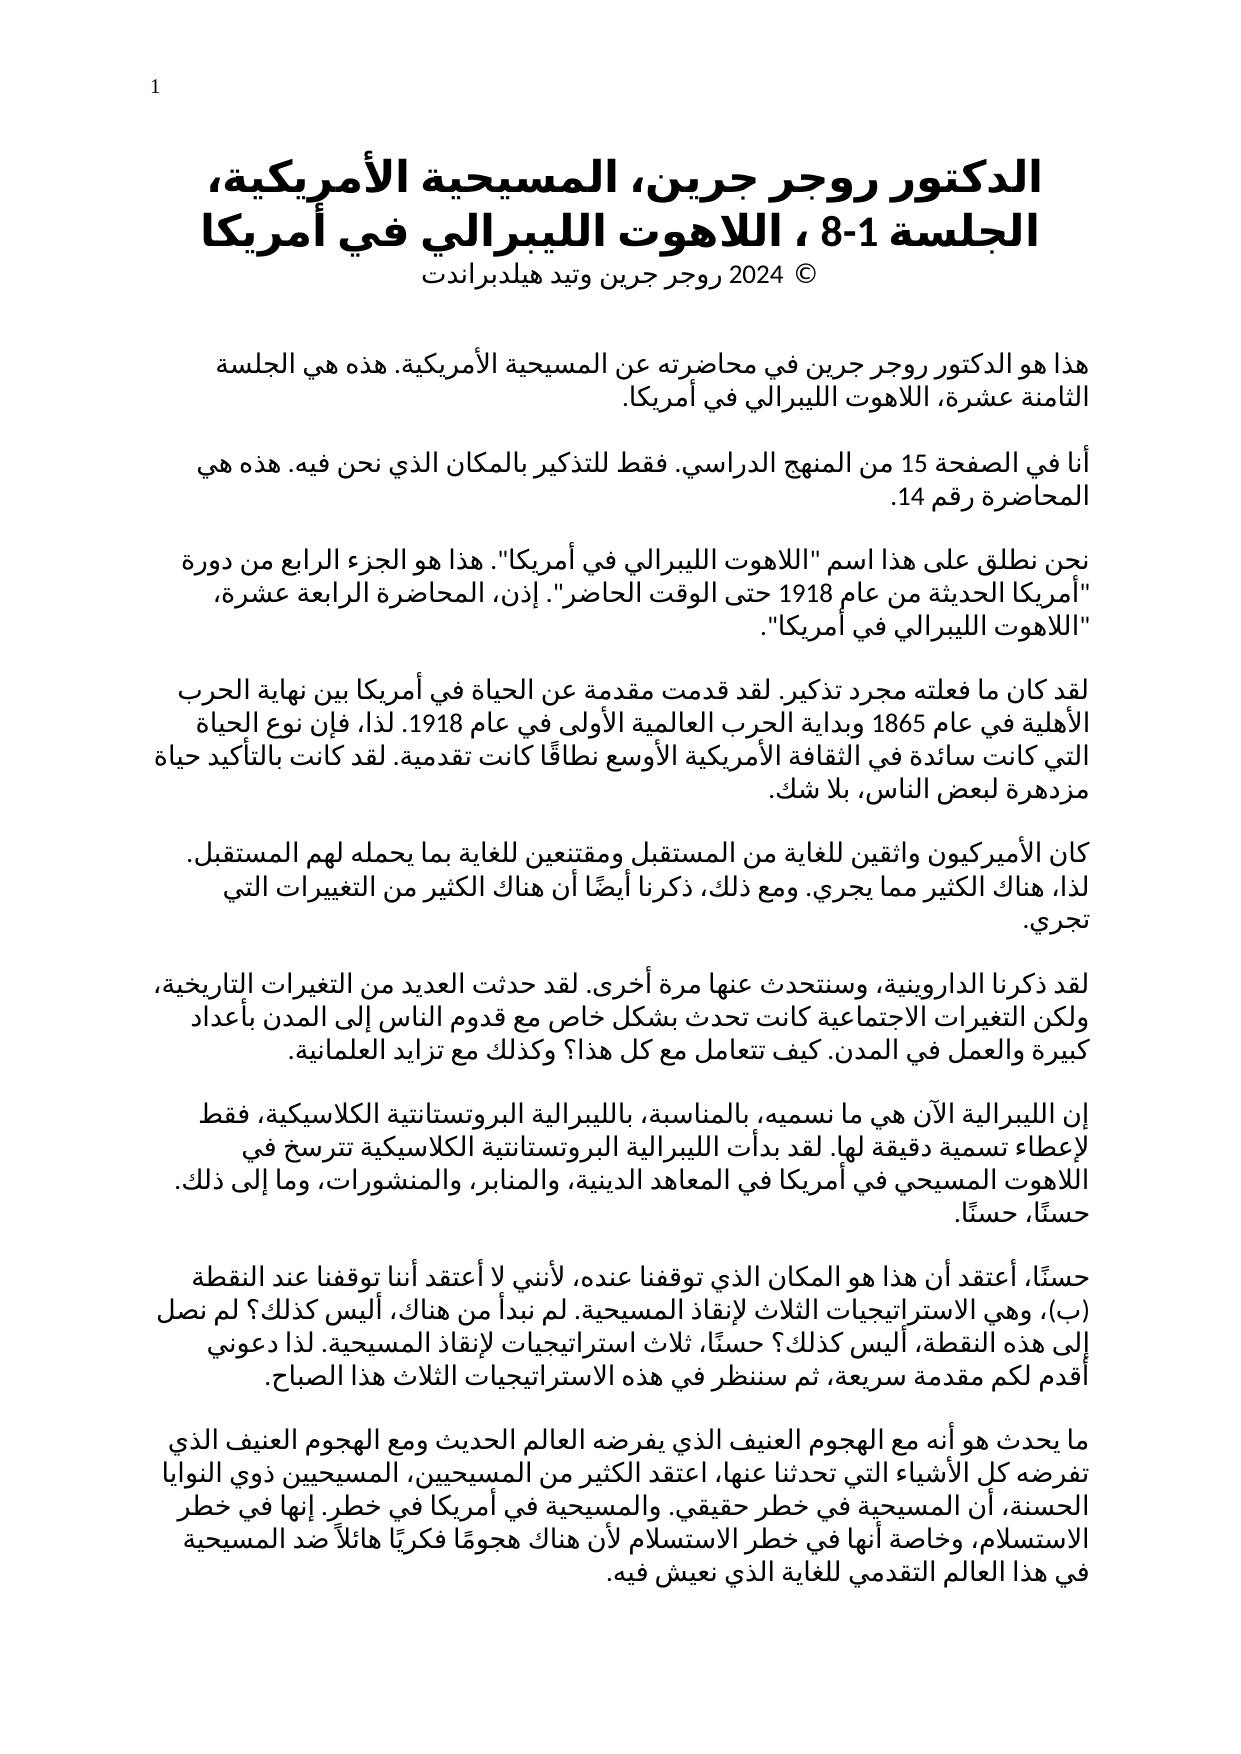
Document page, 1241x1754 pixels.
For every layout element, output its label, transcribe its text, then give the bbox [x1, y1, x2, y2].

text © 2024 روجر جرين وتيد هيلدبراندت [150, 257, 1090, 290]
text أنا في الصفحة 15 من المنهج الدراسي. فقط للتذكير بالمكان الذي نحن فيه. هذه هي المحاضرة رقم 14. [150, 446, 1090, 512]
text الدكتور روجر جرين، المسيحية الأمريكية، الجلسة 1-8 ، اللاهوت الليبرالي في أمريكا [150, 150, 1090, 257]
text ما يحدث هو أنه مع الهجوم العنيف الذي يفرضه العالم الحديث ومع الهجوم العنيف الذي تفرضه كل الأشياء التي تحدثنا عنها، اعتقد الكثير من المسيحيين، المسيحيين ذوي النوايا الحسنة، أن المسيحية في خطر حقيقي. والمسيحية في أمريكا في خطر. إنها في خطر الاستسلام، وخاصة أنها في خطر الاستسلام لأن هناك هجومًا فكريًا هائلاً ضد المسيحية في هذا العالم التقدمي للغاية الذي نعيش فيه. [150, 1423, 1090, 1589]
text هذا هو الدكتور روجر جرين في محاضرته عن المسيحية الأمريكية. هذه هي الجلسة الثامنة عشرة، اللاهوت الليبرالي في أمريكا. [150, 314, 1090, 413]
text لقد ذكرنا الداروينية، وسنتحدث عنها مرة أخرى. لقد حدثت العديد من التغيرات التاريخية، ولكن التغيرات الاجتماعية كانت تحدث بشكل خاص مع قدوم الناس إلى المدن بأعداد كبيرة والعمل في المدن. كيف تتعامل مع كل هذا؟ وكذلك مع تزايد العلمانية. [150, 967, 1090, 1066]
text لقد كان ما فعلته مجرد تذكير. لقد قدمت مقدمة عن الحياة في أمريكا بين نهاية الحرب الأهلية في عام 1865 وبداية الحرب العالمية الأولى في عام 1918. لذا، فإن نوع الحياة التي كانت سائدة في الثقافة الأمريكية الأوسع نطاقًا كانت تقدمية. لقد كانت بالتأكيد حياة مزدهرة لبعض الناس، بلا شك. [150, 673, 1090, 806]
text كان الأميركيون واثقين للغاية من المستقبل ومقتنعين للغاية بما يحمله لهم المستقبل. لذا، هناك الكثير مما يجري. ومع ذلك، ذكرنا أيضًا أن هناك الكثير من التغييرات التي تجري. [150, 837, 1090, 936]
text نحن نطلق على هذا اسم "اللاهوت الليبرالي في أمريكا". هذا هو الجزء الرابع من دورة "أمريكا الحديثة من عام 1918 حتى الوقت الحاضر". إذن، المحاضرة الرابعة عشرة، "اللاهوت الليبرالي في أمريكا". [150, 543, 1090, 642]
text حسنًا، أعتقد أن هذا هو المكان الذي توقفنا عنده، لأنني لا أعتقد أننا توقفنا عند النقطة (ب)، وهي الاستراتيجيات الثلاث لإنقاذ المسيحية. لم نبدأ من هناك، أليس كذلك؟ لم نصل إلى هذه النقطة، أليس كذلك؟ حسنًا، ثلاث استراتيجيات لإنقاذ المسيحية. لذا دعوني أقدم لكم مقدمة سريعة، ثم سننظر في هذه الاستراتيجيات الثلاث هذا الصباح. [150, 1260, 1090, 1392]
text إن الليبرالية الآن هي ما نسميه، بالمناسبة، بالليبرالية البروتستانتية الكلاسيكية، فقط لإعطاء تسمية دقيقة لها. لقد بدأت الليبرالية البروتستانتية الكلاسيكية تترسخ في اللاهوت المسيحي في أمريكا في المعاهد الدينية، والمنابر، والمنشورات، وما إلى ذلك. حسنًا، حسنًا. [150, 1097, 1090, 1229]
